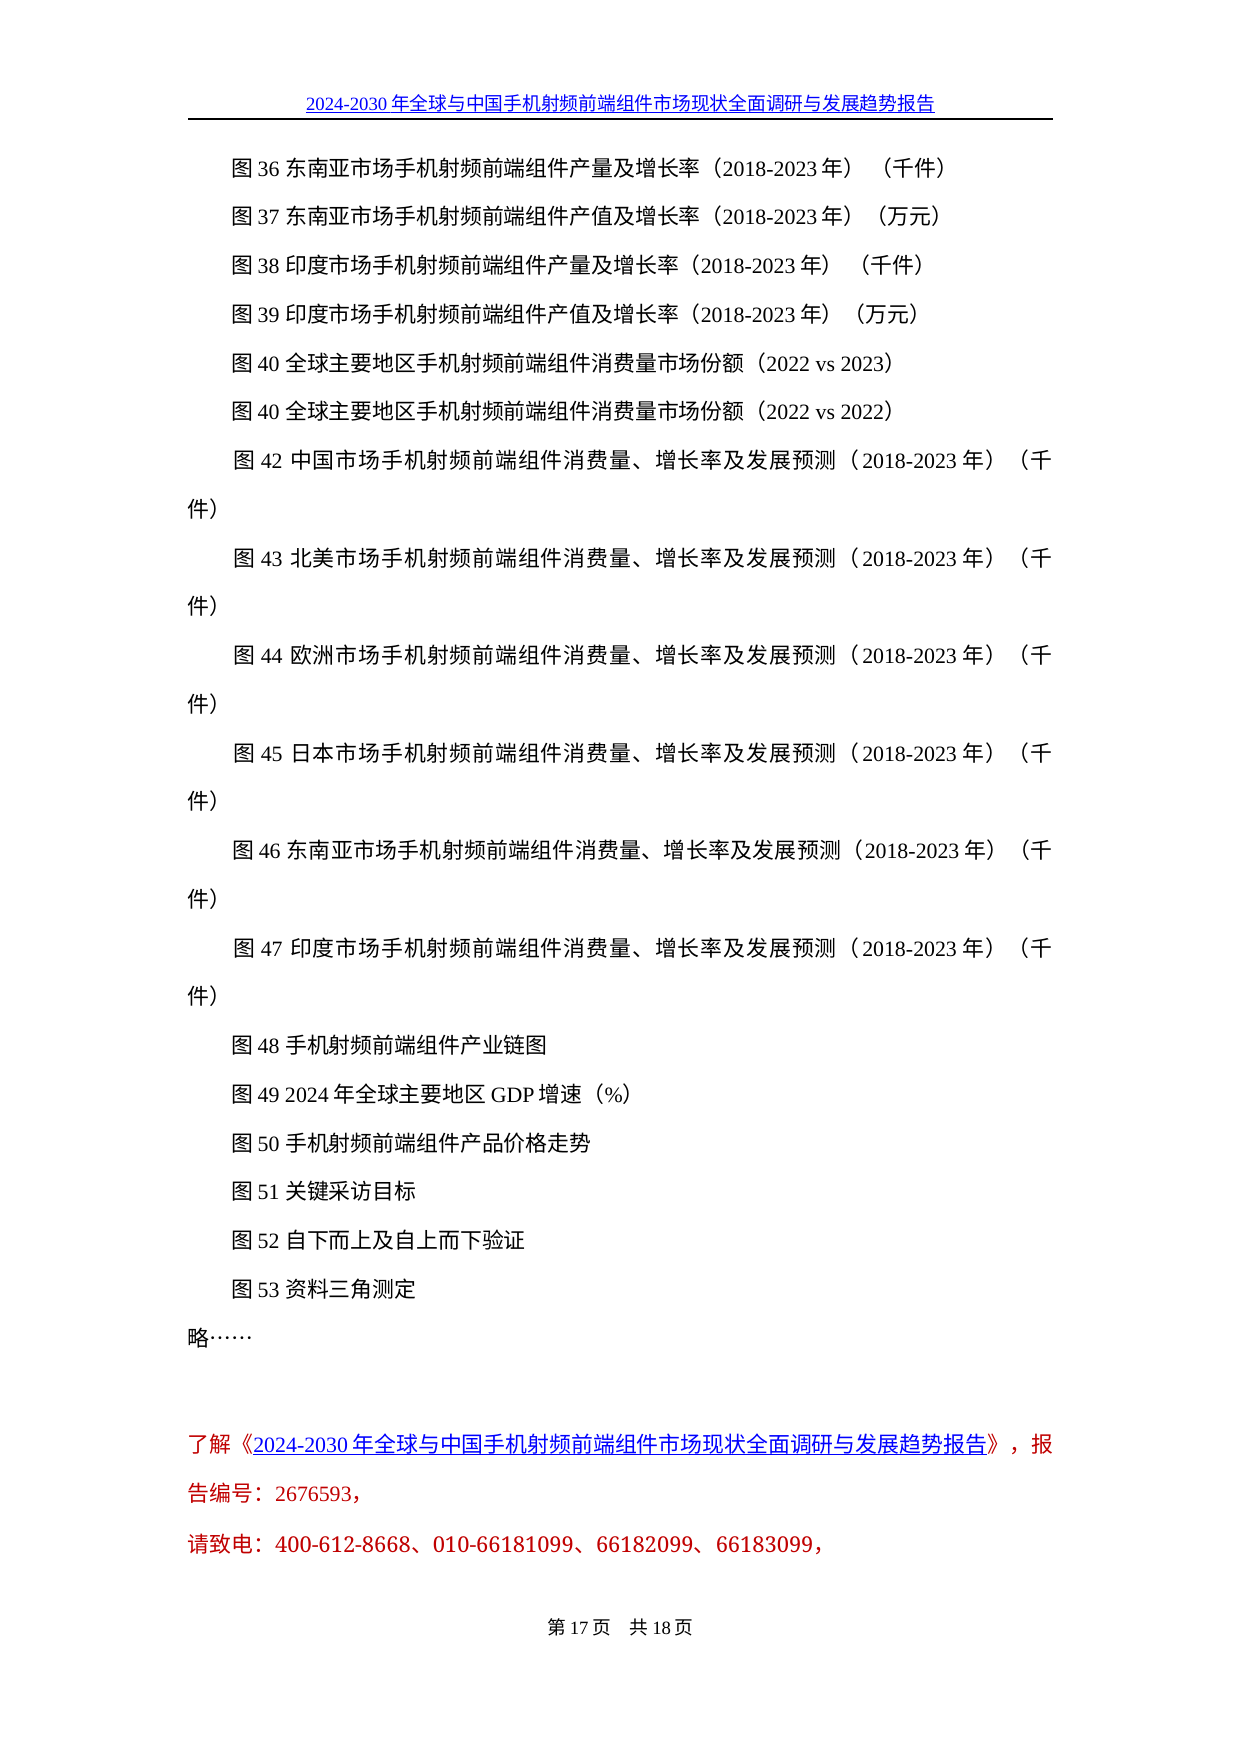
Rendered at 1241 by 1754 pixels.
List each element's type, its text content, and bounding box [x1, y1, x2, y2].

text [187, 150, 1053, 1353]
text 了解《2024-2030年全球与中国手机射频前端组件市场现状全面调研与发展趋势报告》，报告编号：2676593， [187, 1427, 1053, 1508]
text 请致电：400-612-8668、010-66181099、66182099、66183099， [187, 1527, 1053, 1559]
